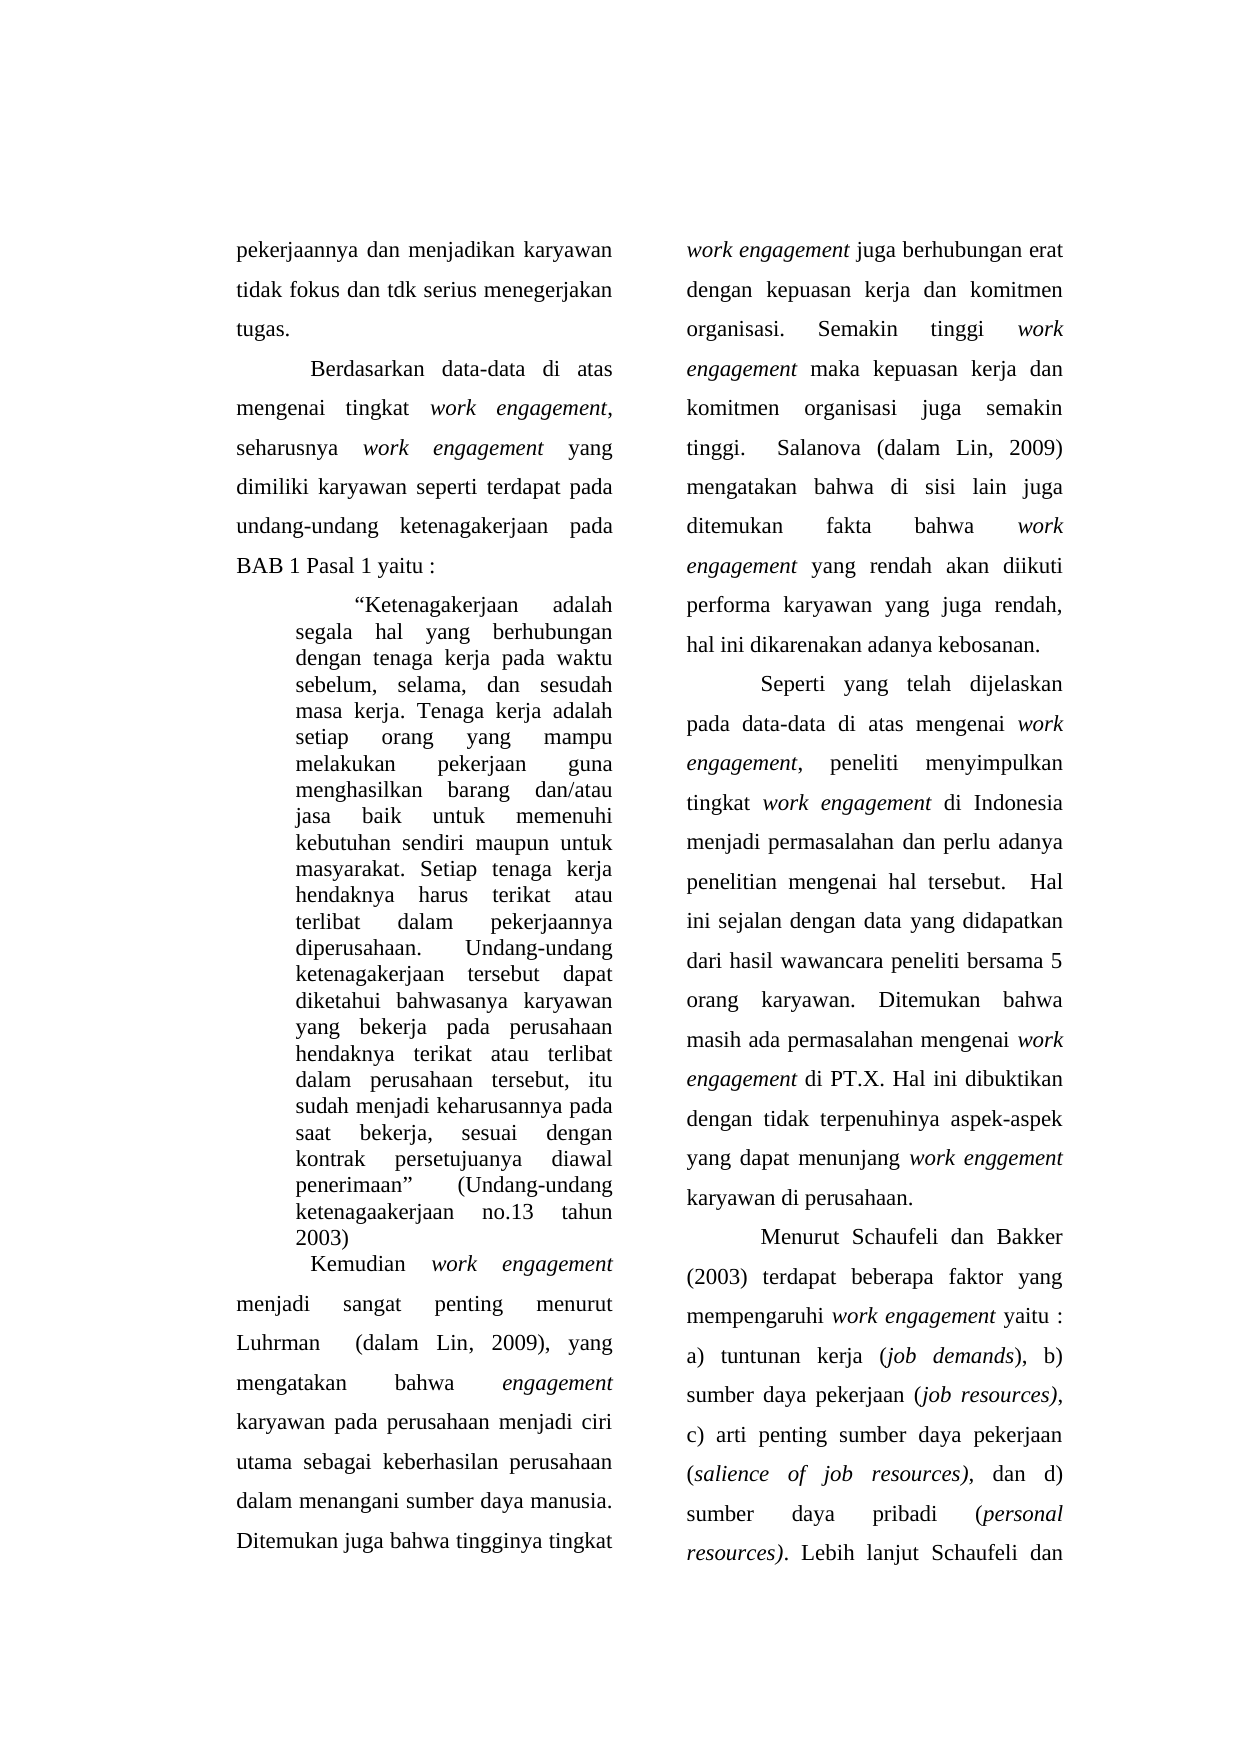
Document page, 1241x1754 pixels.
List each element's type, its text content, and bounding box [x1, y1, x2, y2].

text “Ketenagakerjaan adalah segala hal yang berhubungan dengan tenaga kerja pada waktu sebelum, selama, dan sesudah masa kerja. Tenaga kerja adalah setiap orang yang mampu melakukan pekerjaan guna menghasilkan barang dan/atau jasa baik untuk memenuhi kebutuhan sendiri maupun untuk masyarakat. Setiap tenaga kerja hendaknya harus terikat atau terlibat dalam pekerjaannya diperusahaan. Undang-undang ketenagakerjaan tersebut dapat diketahui bahwasanya karyawan yang bekerja pada perusahaan hendaknya terikat atau terlibat dalam perusahaan tersebut, itu sudah menjadi keharusannya pada saat bekerja, sesuai dengan kontrak persetujuanya diawal penerimaan” (Undang-undang ketenagaakerjaan no.13 tahun 2003) [295, 592, 613, 1250]
text Kemudian work engagement menjadi sangat penting menurut Luhrman (dalam Lin, 2009), yang mengatakan bahwa engagement karyawan pada perusahaan menjadi ciri utama sebagai keberhasilan perusahaan dalam menangani sumber daya manusia. Ditemukan juga bahwa tingginya tingkat work engagement juga berhubungan erat dengan kepuasan kerja dan komitmen organisasi. Semakin tinggi work engagement maka kepuasan kerja dan komitmen organisasi juga semakin tinggi. Salanova (dalam Lin, 2009) mengatakan bahwa di sisi lain juga ditemukan fakta bahwa work engagement yang rendah akan diikuti performa karyawan yang juga rendah, hal ini dikarenakan adanya kebosanan. [686, 236, 1063, 657]
text Kemudian work engagement menjadi sangat penting menurut Luhrman (dalam Lin, 2009), yang mengatakan bahwa engagement karyawan pada perusahaan menjadi ciri utama sebagai keberhasilan perusahaan dalam menangani sumber daya manusia. Ditemukan juga bahwa tingginya tingkat work engagement juga berhubungan erat dengan kepuasan kerja dan komitmen organisasi. Semakin tinggi work engagement maka kepuasan kerja dan komitmen organisasi juga semakin tinggi. Salanova (dalam Lin, 2009) mengatakan bahwa di sisi lain juga ditemukan fakta bahwa work engagement yang rendah akan diikuti performa karyawan yang juga rendah, hal ini dikarenakan adanya kebosanan. [236, 1250, 613, 1553]
text Seperti yang telah dijelaskan pada data-data di atas mengenai work engagement, peneliti menyimpulkan tingkat work engagement di Indonesia menjadi permasalahan dan perlu adanya penelitian mengenai hal tersebut. Hal ini sejalan dengan data yang didapatkan dari hasil wawancara peneliti bersama 5 orang karyawan. Ditemukan bahwa masih ada permasalahan mengenai work engagement di PT.X. Hal ini dibuktikan dengan tidak terpenuhinya aspek-aspek yang dapat menunjang work enggement karyawan di perusahaan. [686, 671, 1063, 1210]
text Berdasarkan data-data di atas mengenai tingkat work engagement, seharusnya work engagement yang dimiliki karyawan seperti terdapat pada undang-undang ketenagakerjaan pada BAB 1 Pasal 1 yaitu : [236, 355, 613, 578]
